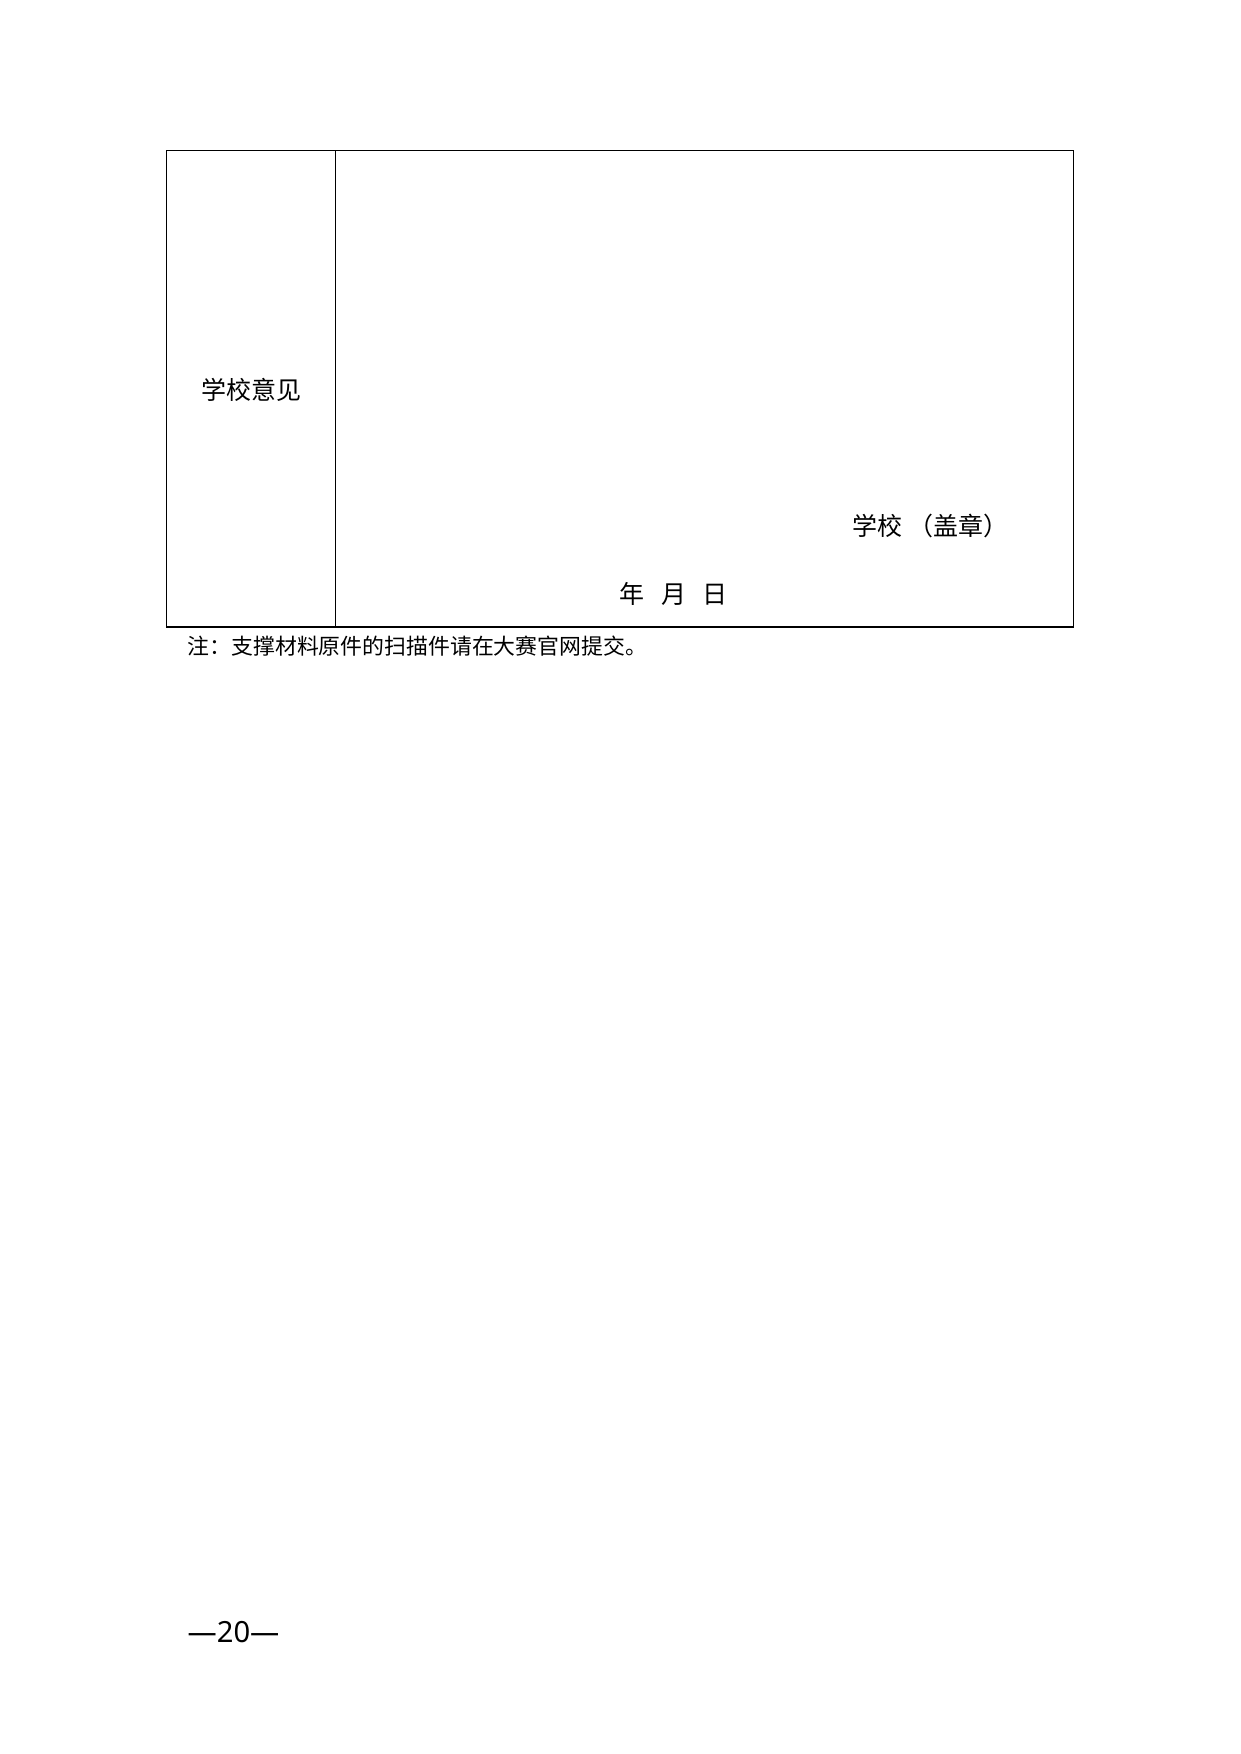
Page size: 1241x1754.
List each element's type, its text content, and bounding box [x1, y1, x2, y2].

text 注：支撑材料原件的扫描件请在大赛官网提交。 [187, 628, 1053, 661]
table_cell 学校意见 [167, 151, 335, 626]
table_cell 学校 （盖章） 年 月 日 [336, 151, 1073, 626]
